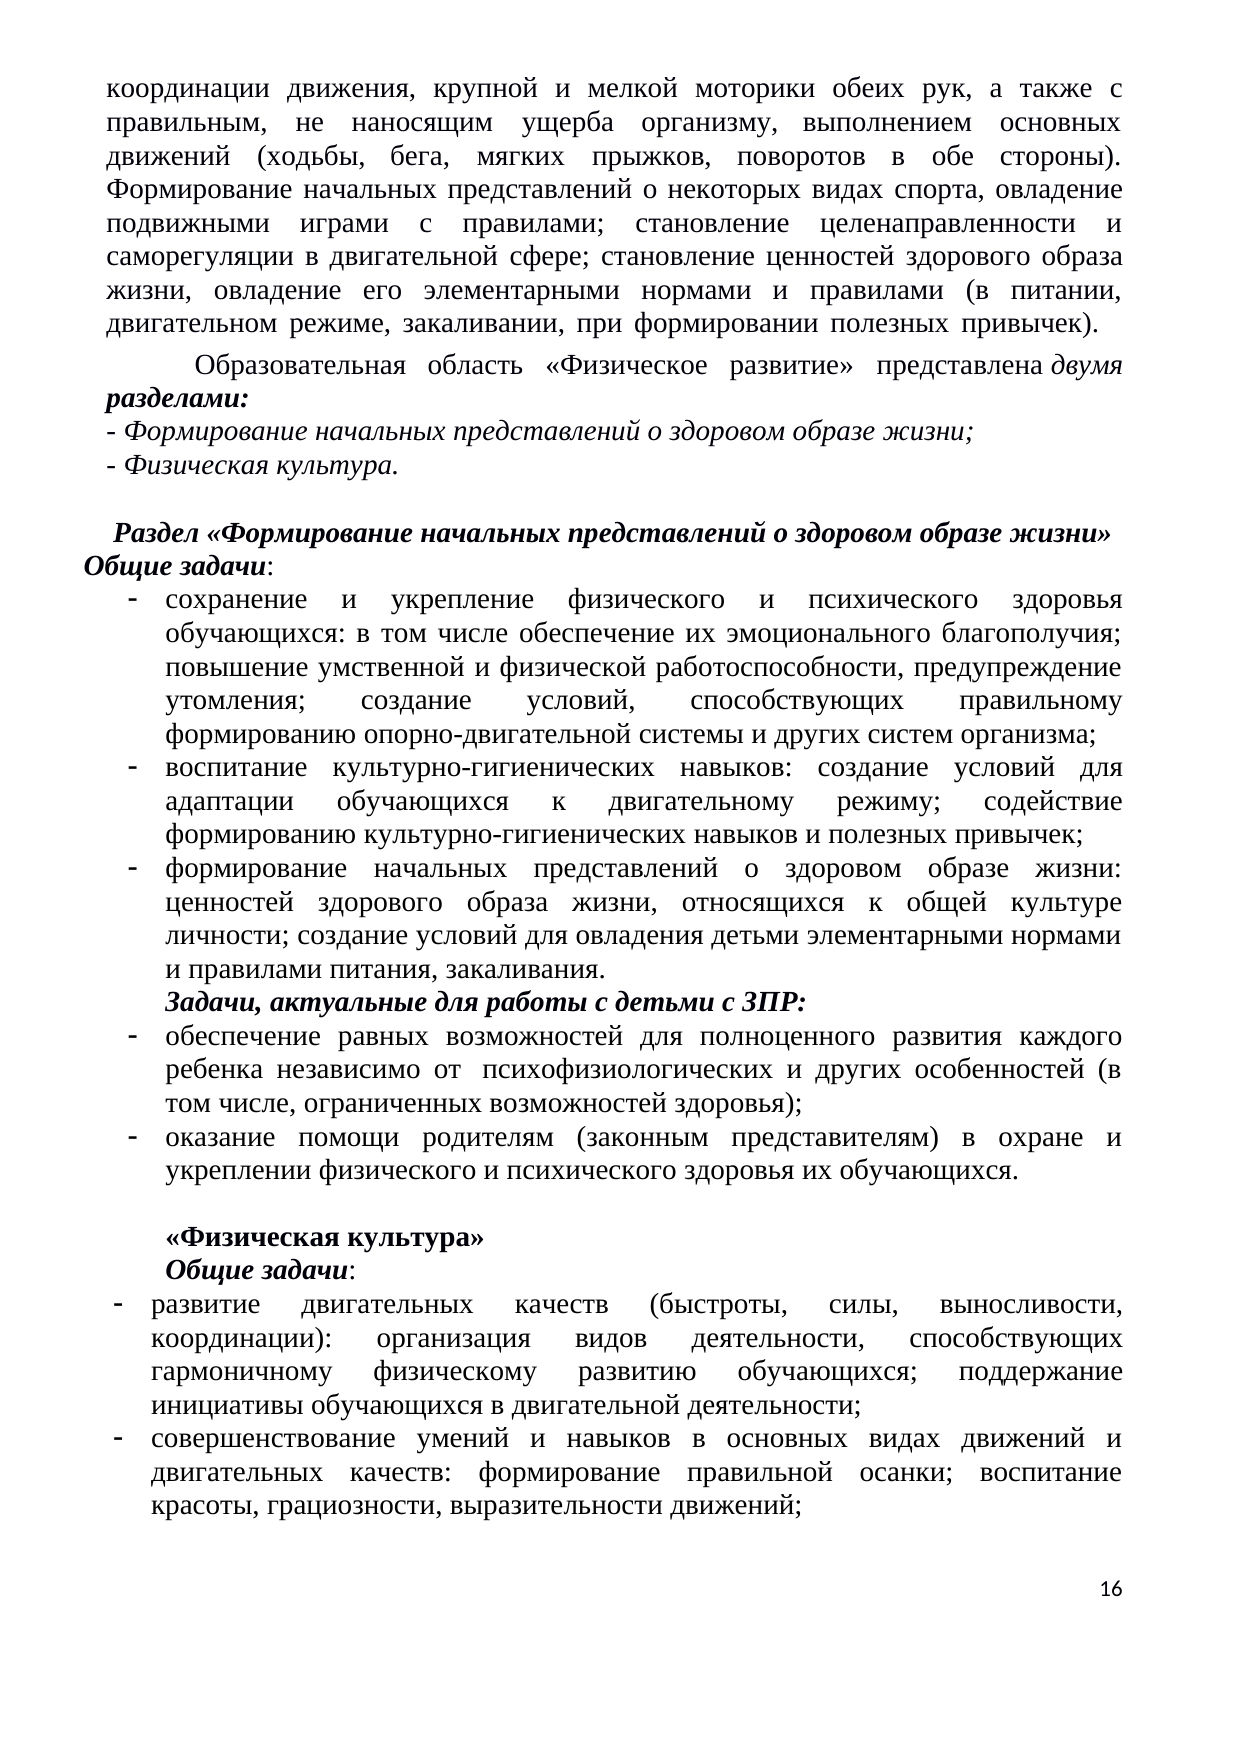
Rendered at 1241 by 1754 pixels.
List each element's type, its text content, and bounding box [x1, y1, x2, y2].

list формирование начальных представлений о здоровом образе жизни: ценностей здорового образа жизни, относящихся к общей культуре личности; создание условий для овладения детьми элементарными нормами и правилами питания, закаливания. [128, 850, 1122, 984]
list развитие двигательных качеств (быстроты, силы, выносливости, координации): организация видов деятельности, способствующих гармоничному физическому развитию обучающихся; поддержание инициативы обучающихся в двигательной деятельности; [113, 1286, 1123, 1420]
subtitle Раздел «Формирование начальных представлений о здоровом образе жизни» [113, 516, 1131, 549]
list оказание помощи родителям (законным представителям) в охране и укреплении физического и психического здоровья их обучающихся. [128, 1119, 1122, 1186]
text Образовательная область «Физическое развитие» представлена двумя [106, 347, 1123, 380]
list воспитание культурно-гигиенических навыков: создание условий для адаптации обучающихся к двигательному режиму; содействие формированию культурно-гигиенических навыков и полезных привычек; [128, 749, 1123, 850]
list совершенствование умений и навыков в основных видах движений и двигательных качеств: формирование правильной осанки; воспитание красоты, грациозности, выразительности движений; [113, 1420, 1122, 1521]
list Формирование начальных представлений о здоровом образе жизни; [106, 414, 1190, 447]
subtitle Общие задачи: [83, 549, 1131, 582]
list обеспечение равных возможностей для полноценного развития каждого ребенка независимо от психофизиологических и других особенностей (в том числе, ограниченных возможностей здоровья); [128, 1018, 1122, 1119]
subtitle Задачи, актуальные для работы с детьми с ЗПР: [165, 985, 1190, 1018]
subtitle «Физическая культура» [165, 1219, 1190, 1253]
subtitle разделами: [106, 381, 1190, 414]
subtitle Общие задачи: [165, 1253, 1190, 1286]
list Физическая культура. [106, 447, 1190, 481]
text координации движения, крупной и мелкой моторики обеих рук, а также с правильным, не наносящим ущерба организму, выполнением основных движений (ходьбы, бега, мягких прыжков, поворотов в обе стороны). Формирование начальных представлений о некоторых видах спорта, овладение подвижными играми с правилами; становление целенаправленности и саморегуляции в двигательной сфере; становление ценностей здорового образа жизни, овладение его элементарными нормами и правилами (в питании, двигательном режиме, закаливании, при формировании полезных привычек). [106, 71, 1123, 339]
list сохранение и укрепление физического и психического здоровья обучающихся: в том числе обеспечение их эмоционального благополучия; повышение умственной и физической работоспособности, предупреждение утомления; создание условий, способствующих правильному формированию опорно-двигательной системы и других систем организма; [128, 582, 1123, 749]
